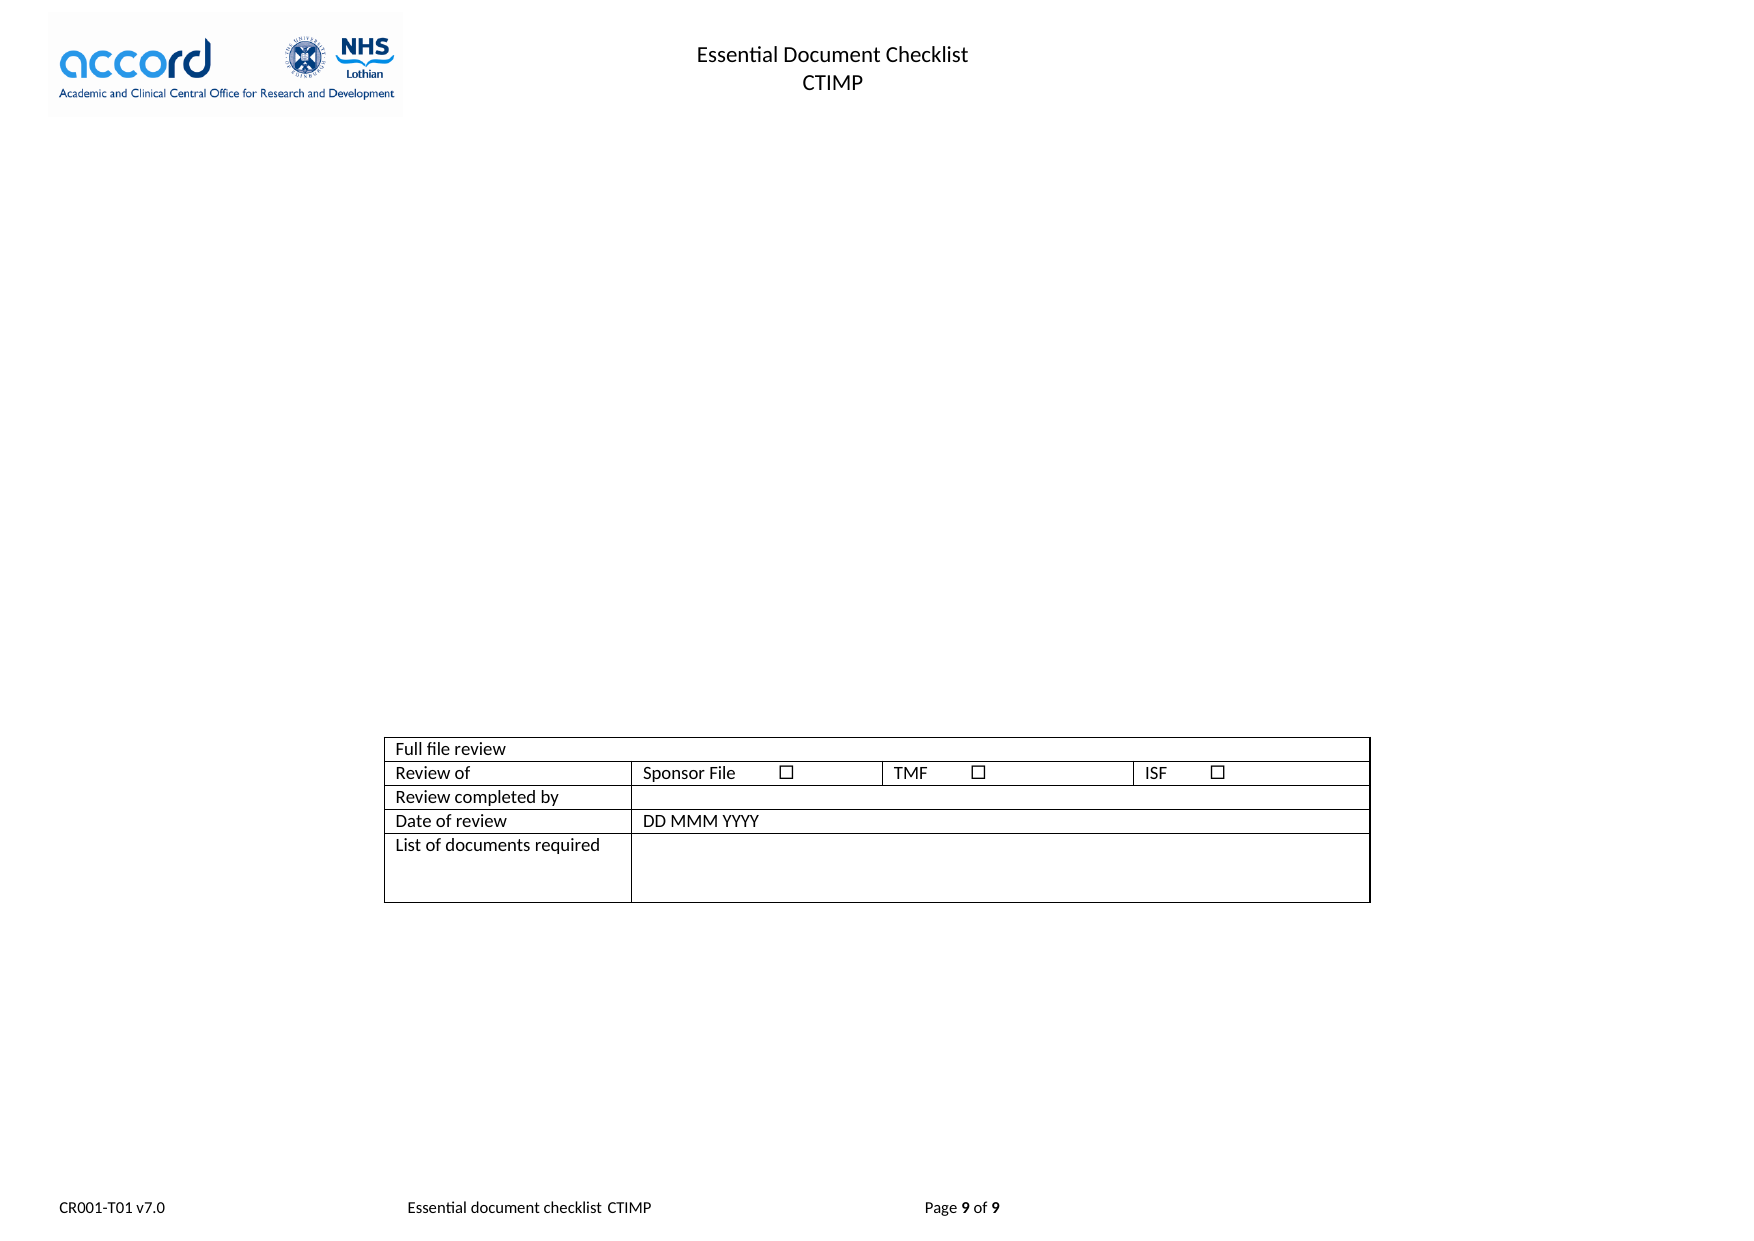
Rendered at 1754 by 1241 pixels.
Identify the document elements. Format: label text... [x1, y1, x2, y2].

table_cell TMF [883, 762, 1133, 784]
table_cell DD MMM YYYY [632, 810, 1369, 832]
picture [46, 12, 403, 116]
table_cell List of documents required [385, 834, 631, 902]
table_cell ISF [1134, 762, 1369, 784]
table_cell Date of review [385, 810, 631, 832]
table_cell Sponsor File [632, 762, 882, 784]
table_cell [632, 786, 1369, 808]
table_cell Review of [385, 762, 631, 784]
table_cell Review completed by [385, 786, 631, 808]
table_header Full file review [385, 738, 1369, 761]
table_cell [632, 834, 1369, 902]
